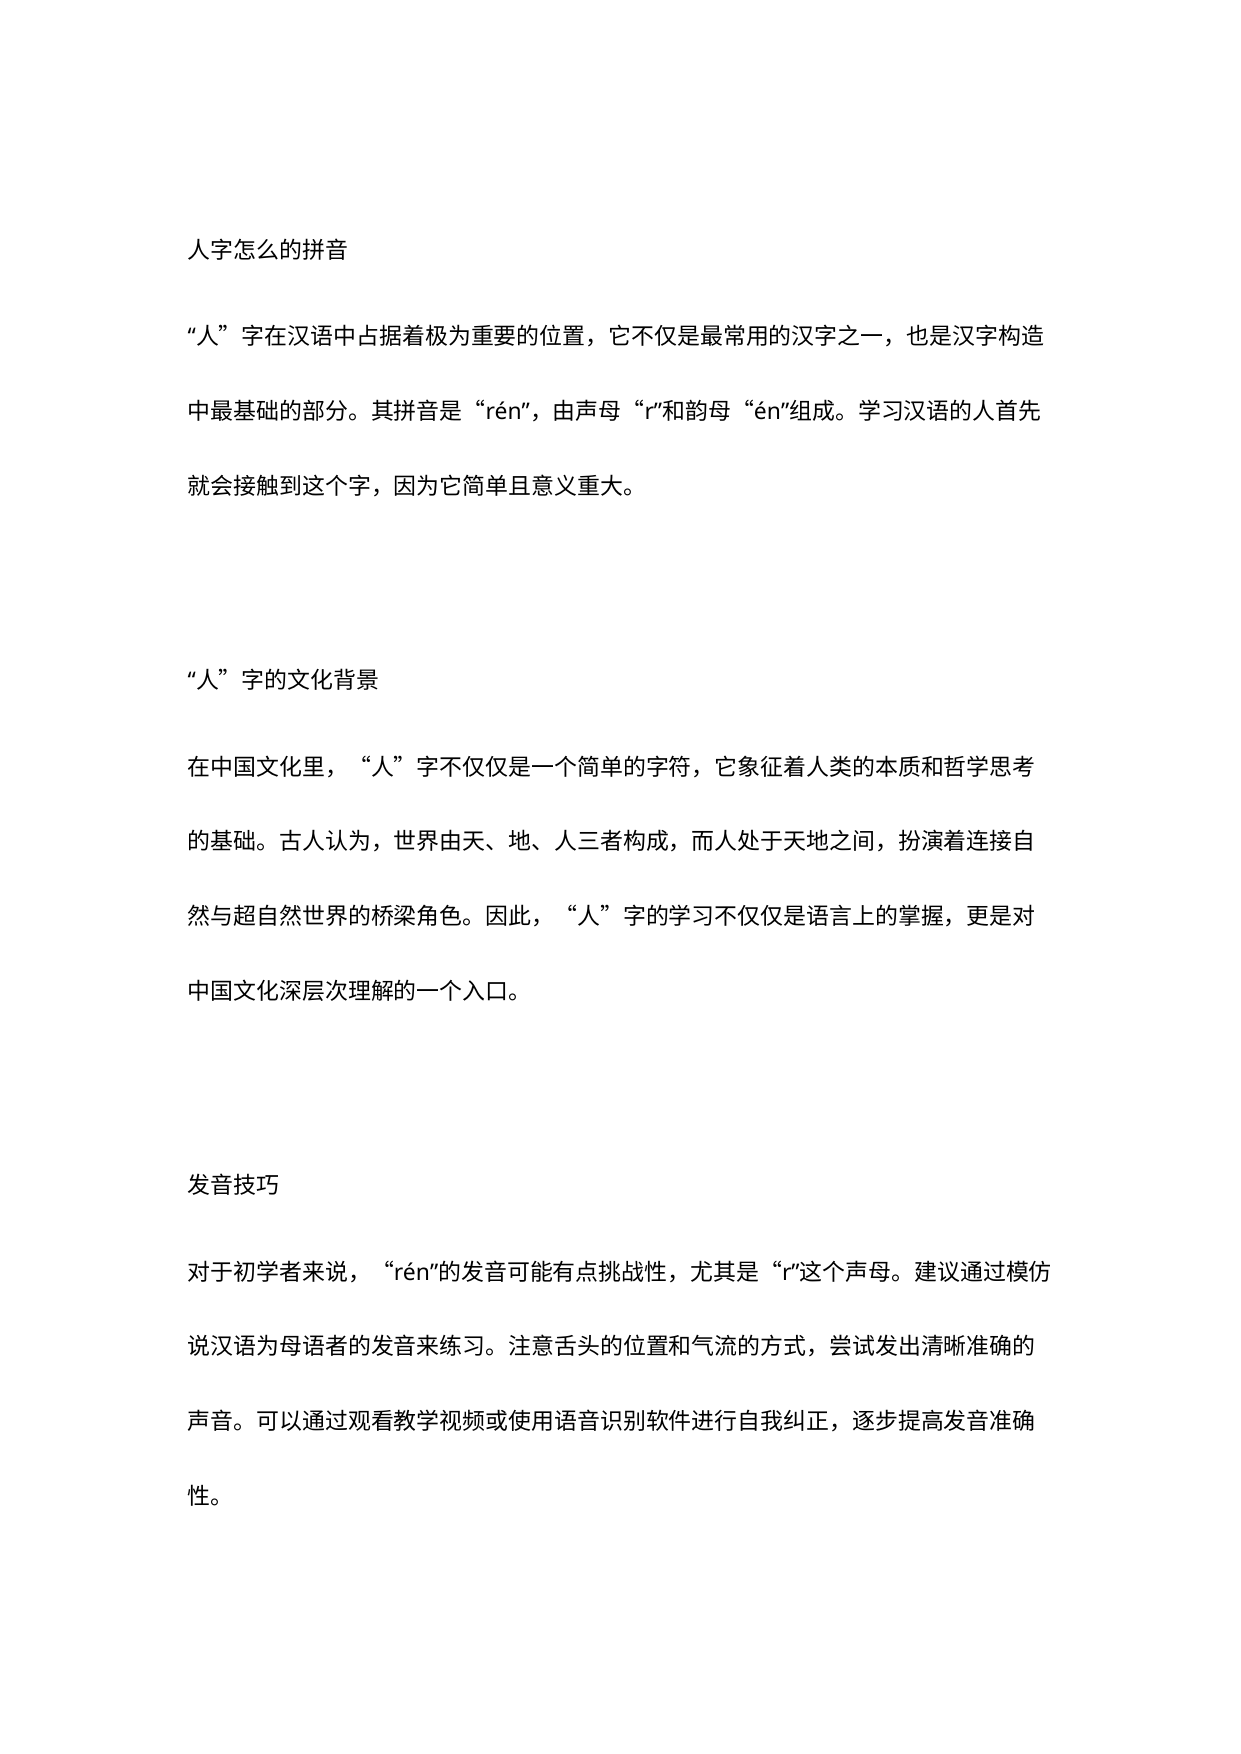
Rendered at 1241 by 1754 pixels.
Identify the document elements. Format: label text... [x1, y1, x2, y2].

text 发音技巧 [187, 1151, 1053, 1216]
text 在中国文化里，“人”字不仅仅是一个简单的字符，它象征着人类的本质和哲学思考的基础。古人认为，世界由天、地、人三者构成，而人处于天地之间，扮演着连接自然与超自然世界的桥梁角色。因此，“人”字的学习不仅仅是语言上的掌握，更是对中国文化深层次理解的一个入口。 [187, 733, 1053, 1022]
text 人字怎么的拼音 [187, 216, 1053, 281]
text 对于初学者来说，“rén”的发音可能有点挑战性，尤其是“r”这个声母。建议通过模仿说汉语为母语者的发音来练习。注意舌头的位置和气流的方式，尝试发出清晰准确的声音。可以通过观看教学视频或使用语音识别软件进行自我纠正，逐步提高发音准确性。 [187, 1238, 1053, 1527]
text “人”字在汉语中占据着极为重要的位置，它不仅是最常用的汉字之一，也是汉字构造中最基础的部分。其拼音是“rén”，由声母“r”和韵母“én”组成。学习汉语的人首先就会接触到这个字，因为它简单且意义重大。 [187, 302, 1053, 517]
text “人”字的文化背景 [187, 646, 1053, 711]
